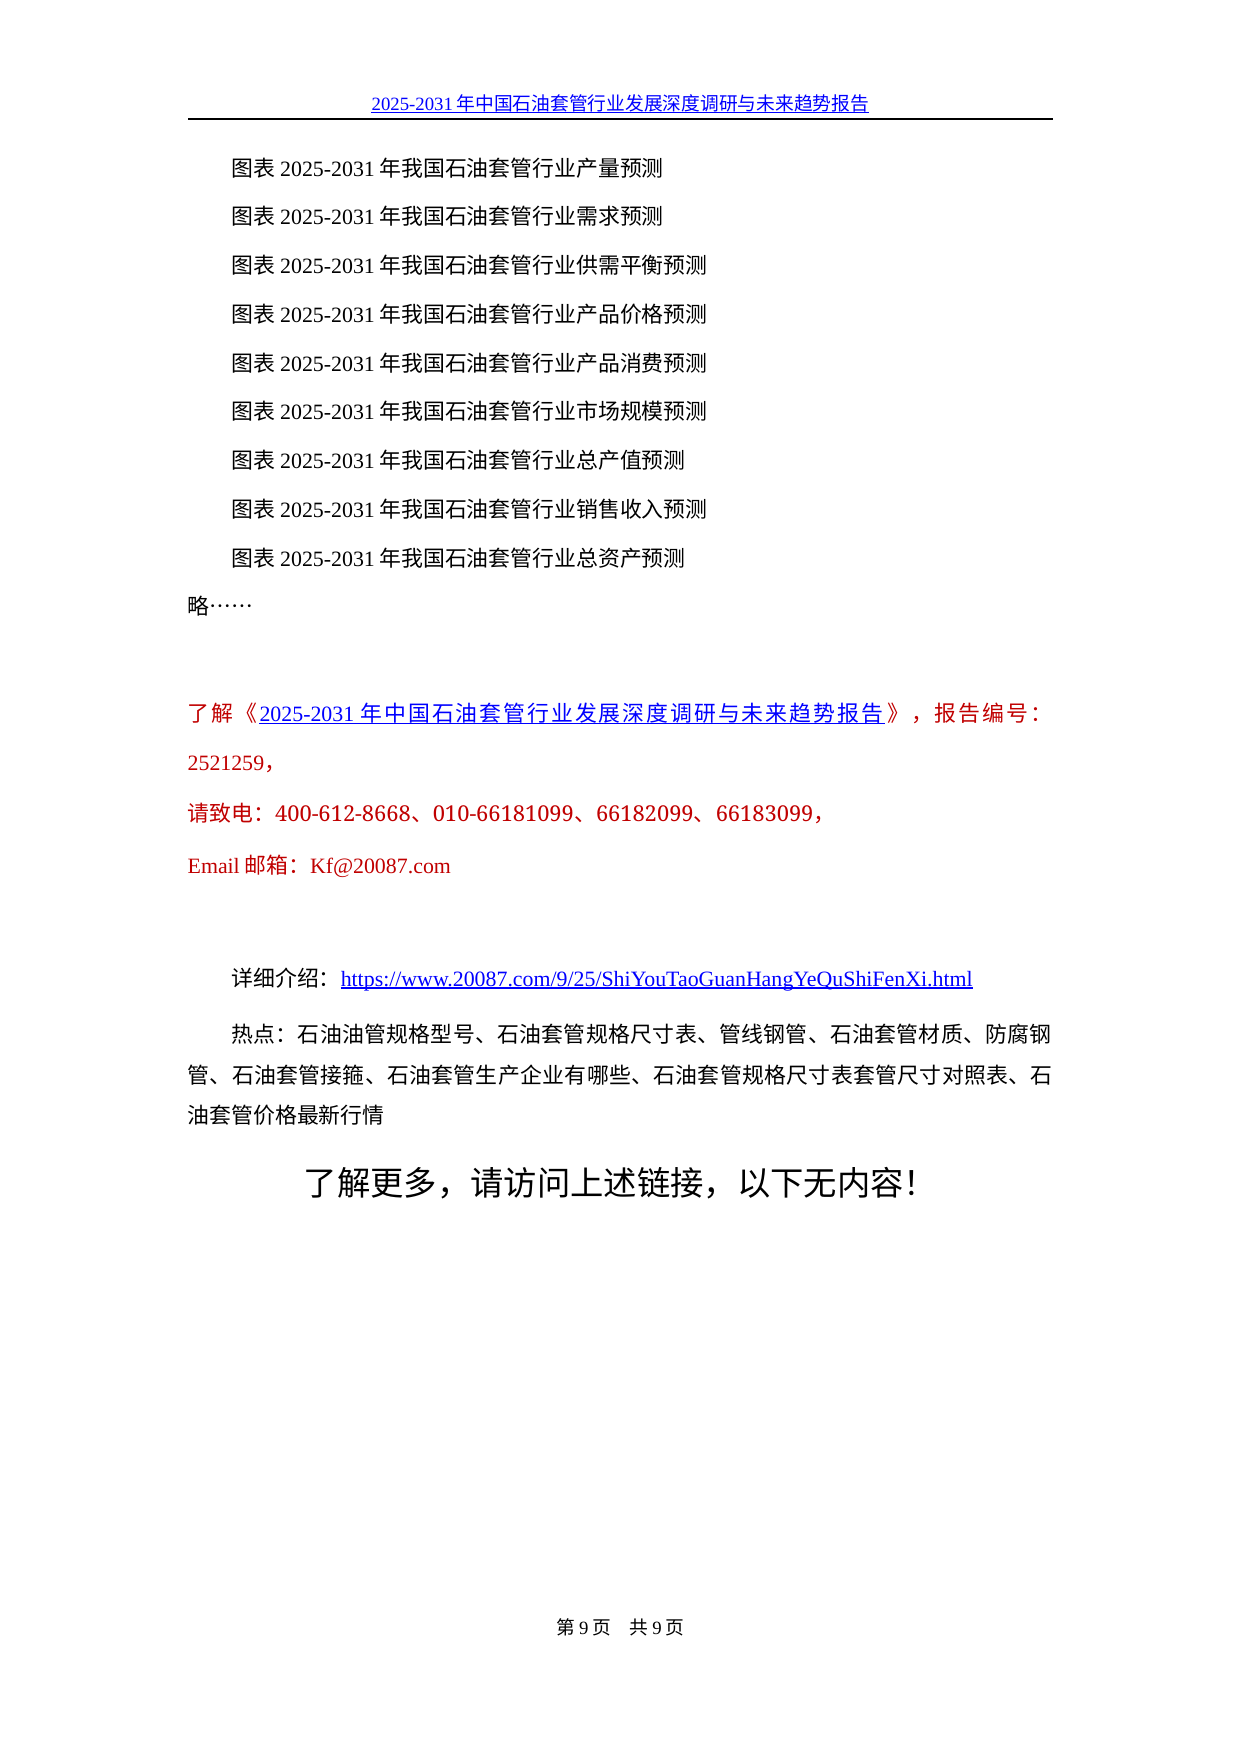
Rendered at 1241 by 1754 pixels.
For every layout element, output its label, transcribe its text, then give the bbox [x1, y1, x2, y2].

title 了解更多，请访问上述链接，以下无内容！ [187, 1148, 1053, 1213]
text 热点：石油油管规格型号、石油套管规格尺寸表、管线钢管、石油套管材质、防腐钢管、石油套管接箍、石油套管生产企业有哪些、石油套管规格尺寸表套管尺寸对照表、石油套管价格最新行情 [187, 1017, 1053, 1131]
text 详细介绍：https://www.20087.com/9/25/ShiYouTaoGuanHangYeQuShiFenXi.html [187, 960, 1053, 993]
text 请致电：400-612-8668、010-66181099、66182099、66183099， [187, 796, 1053, 828]
text Email邮箱：Kf@20087.com [187, 847, 1053, 880]
text 了解《2025-2031年中国石油套管行业发展深度调研与未来趋势报告》，报告编号：2521259， [187, 695, 1053, 777]
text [187, 150, 1053, 621]
